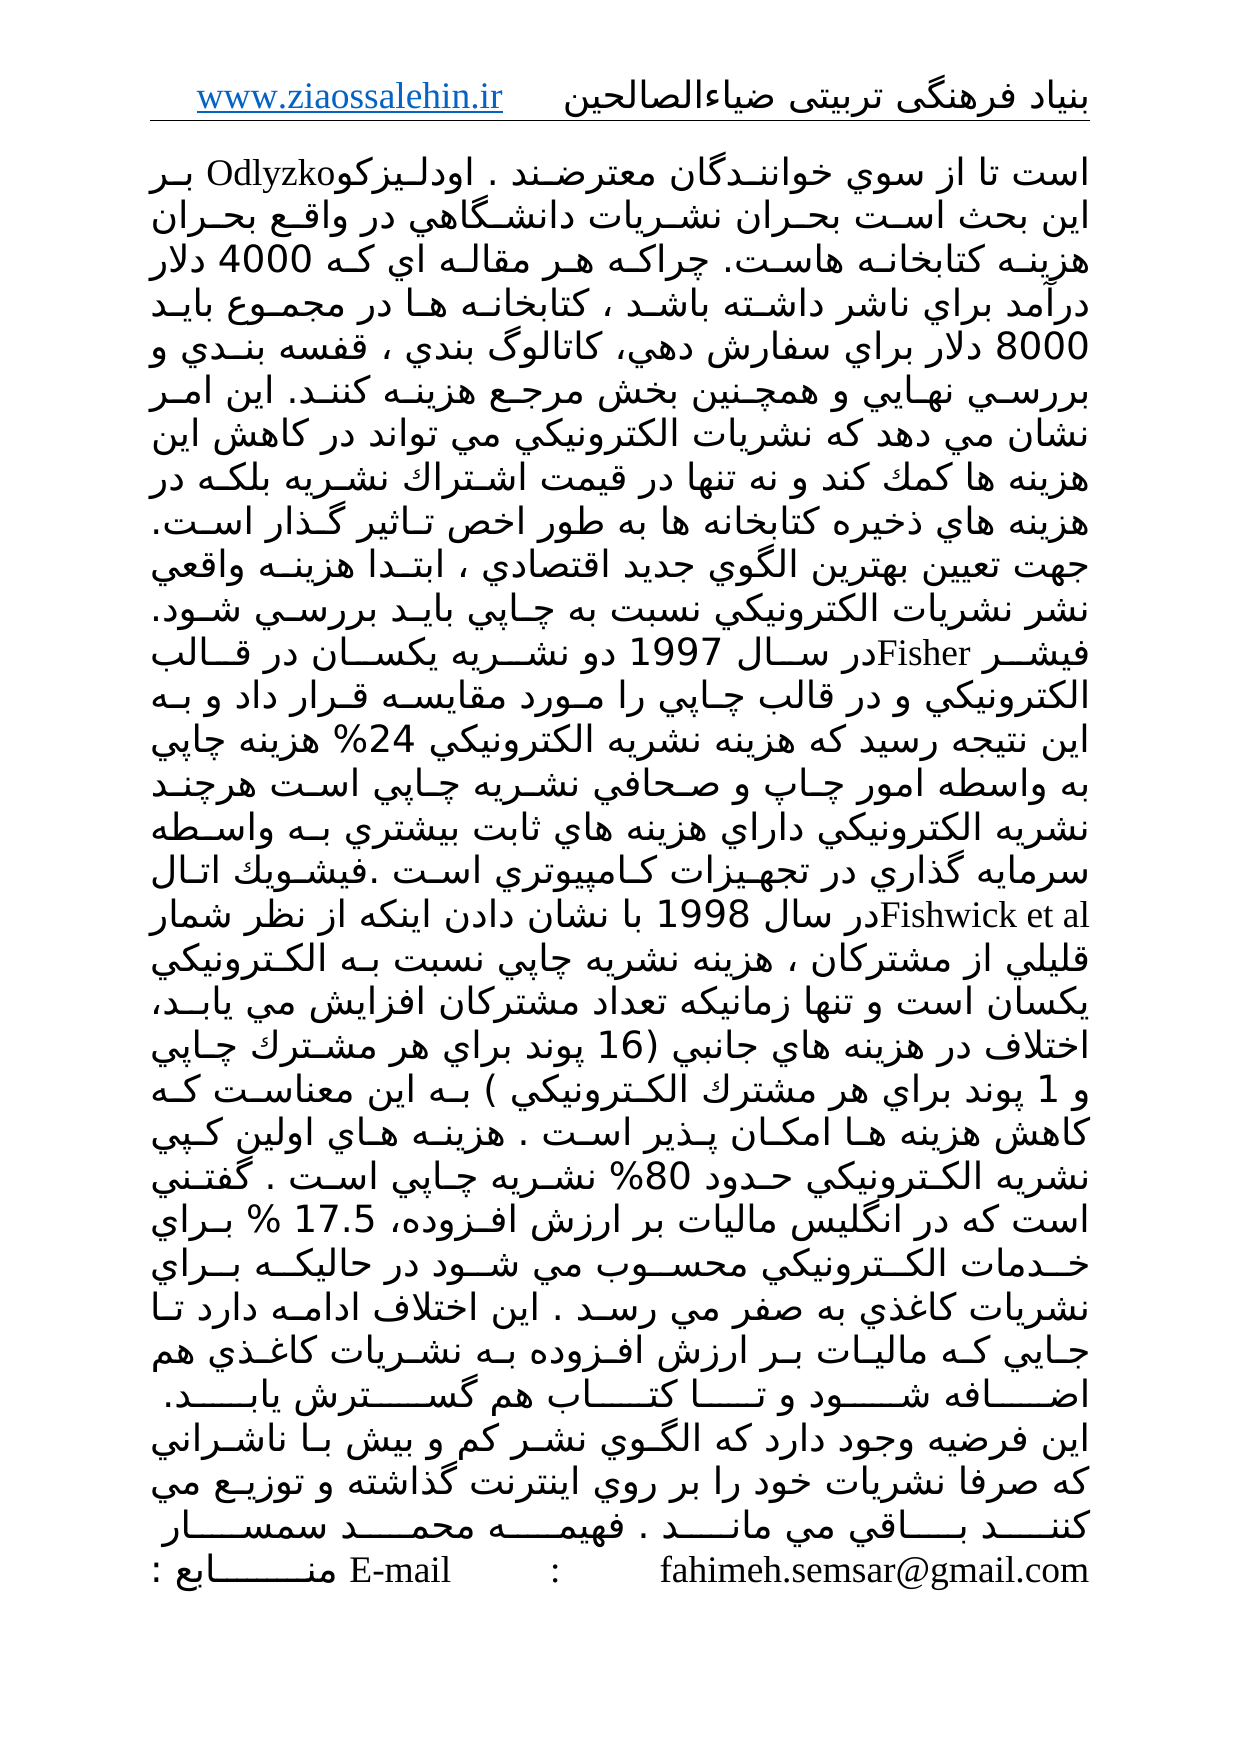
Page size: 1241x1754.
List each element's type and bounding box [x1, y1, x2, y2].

text [150, 150, 1090, 1591]
